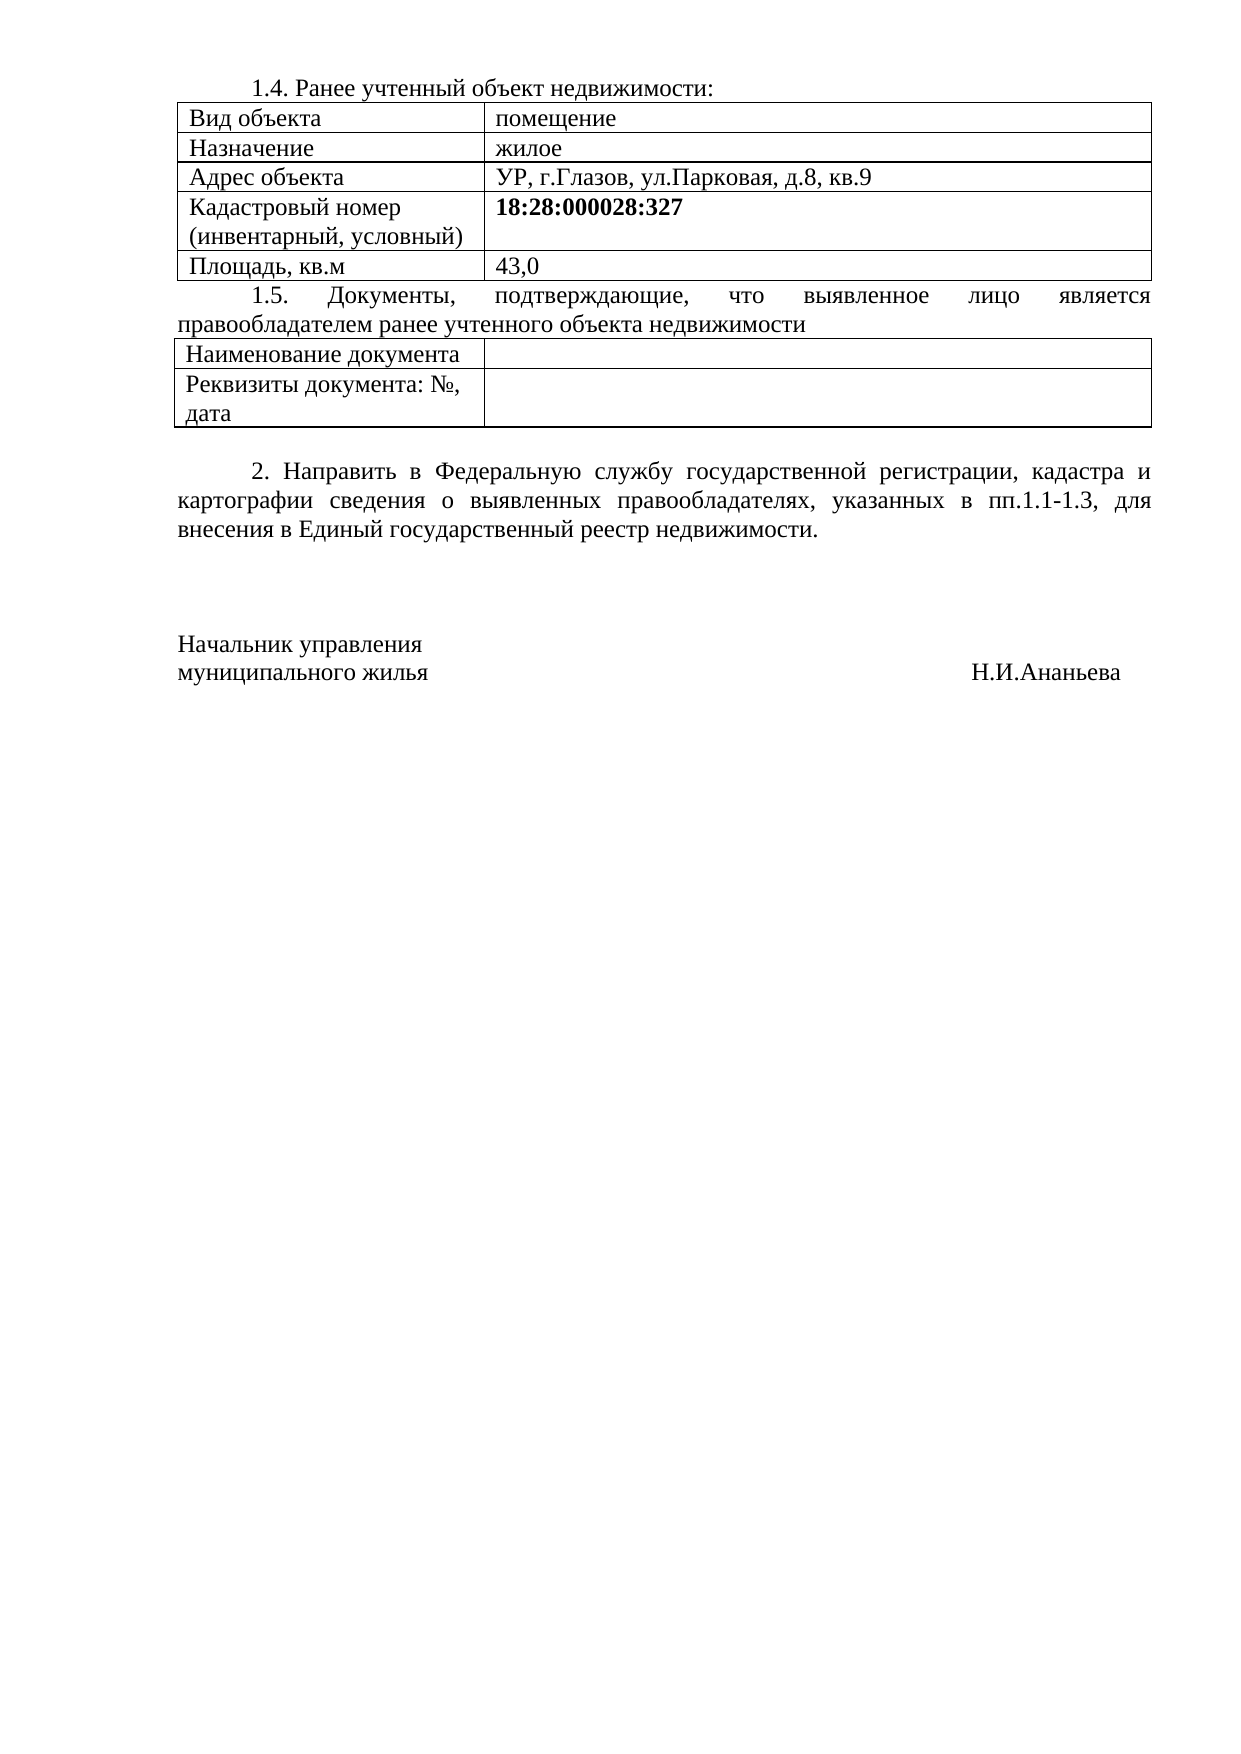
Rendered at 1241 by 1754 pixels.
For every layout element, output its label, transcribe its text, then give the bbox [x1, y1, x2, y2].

text муниципального жилья Н.И.Ананьева [177, 657, 1152, 686]
table_header Вид объекта [178, 103, 484, 132]
table_cell Кадастровый номер (инвентарный, условный) [178, 192, 484, 250]
text 1.4. Ранее учтенный объект недвижимости: [177, 73, 1152, 102]
table_header [485, 339, 1151, 368]
table_cell [485, 369, 1151, 426]
table_cell Назначение [178, 133, 484, 161]
table_header Наименование документа [175, 339, 484, 368]
table_cell 18:28:000028:327 [485, 192, 1151, 250]
table_cell Площадь, кв.м [178, 251, 484, 279]
table_cell УР, г.Глазов, ул.Парковая, д.8, кв.9 [485, 163, 1151, 191]
table_cell 43,0 [485, 251, 1151, 279]
table_header помещение [485, 103, 1151, 132]
text 2. Направить в Федеральную службу государственной регистрации, кадастра и картографии сведения о выявленных правообладателях, указанных в пп.1.1-1.3, для внесения в Единый государственный реестр недвижимости. [177, 456, 1152, 542]
text Начальник управления [177, 629, 1152, 657]
table_cell жилое [485, 133, 1151, 161]
table_cell Реквизиты документа: №, дата [175, 369, 484, 426]
text 1.5. Документы, подтверждающие, что выявленное лицо является правообладателем ранее учтенного объекта недвижимости [177, 281, 1152, 338]
table_cell Адрес объекта [178, 163, 484, 191]
